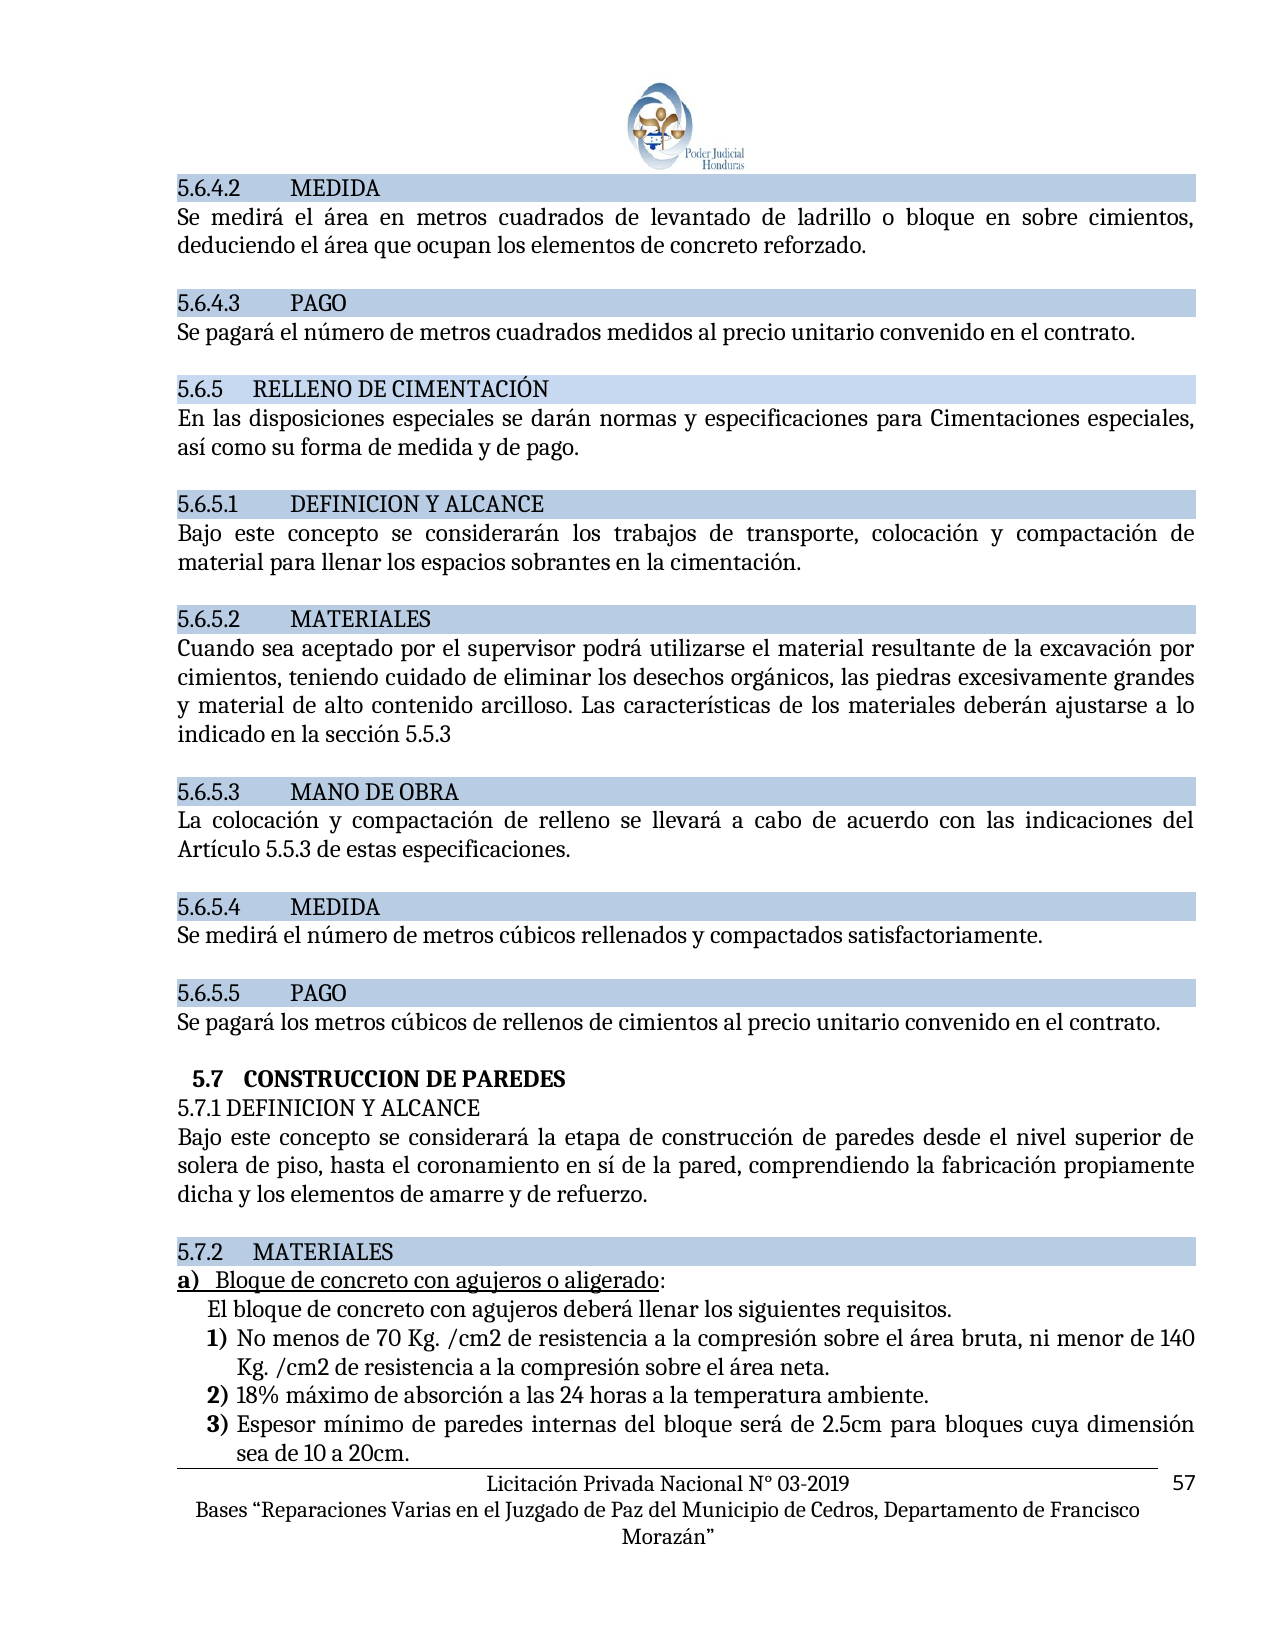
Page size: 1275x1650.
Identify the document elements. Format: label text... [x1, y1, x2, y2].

subtitle 5.7.1 DEFINICION Y ALCANCE [177, 1094, 1196, 1122]
list Bloque de concreto con agujeros o aligerado: [177, 1266, 1196, 1295]
text En las disposiciones especiales se darán normas y especificaciones para Cimentaciones especiales, así como su forma de medida y de pago. [177, 404, 1196, 461]
subtitle RELLENO DE CIMENTACIÓN [177, 375, 1196, 404]
list No menos de . /cm2 de resistencia a la compresión sobre el área bruta, ni menor de . /cm2 de resistencia a la compresión sobre el área neta. [207, 1324, 1196, 1381]
picture [621, 73, 752, 174]
text Se medirá el número de metros cúbicos rellenados y compactados satisfactoriamente. [177, 921, 1196, 950]
subtitle CONSTRUCCION DE PAREDES [192, 1065, 1196, 1094]
text Bajo este concepto se considerarán los trabajos de transporte, colocación y compactación de material para llenar los espacios sobrantes en la cimentación. [177, 519, 1196, 576]
subtitle MATERIALES [177, 1237, 1196, 1266]
subtitle PAGO [177, 289, 1196, 317]
subtitle MEDIDA [177, 174, 1196, 202]
text Se medirá el área en metros cuadrados de levantado de ladrillo o bloque en sobre cimientos, deduciendo el área que ocupan los elementos de concreto reforzado. [177, 202, 1196, 260]
text Cuando sea aceptado por el supervisor podrá utilizarse el material resultante de la excavación por cimientos, teniendo cuidado de eliminar los desechos orgánicos, las piedras excesivamente grandes y material de alto contenido arcilloso. Las características de los materiales deberán ajustarse a lo indicado en la sección 5.5.3 [177, 634, 1196, 749]
subtitle MEDIDA [177, 892, 1196, 921]
text Bajo este concepto se considerará la etapa de construcción de paredes desde el nivel superior de solera de piso, hasta el coronamiento en sí de la pared, comprendiendo la fabricación propiamente dicha y los elementos de amarre y de refuerzo. [177, 1122, 1196, 1209]
subtitle PAGO [177, 979, 1196, 1007]
subtitle MATERIALES [177, 605, 1196, 634]
text Se pagará los metros cúbicos de rellenos de cimientos al precio unitario convenido en el contrato. [177, 1007, 1196, 1036]
list 18% máximo de absorción a las 24 horas a la temperatura ambiente. [207, 1381, 1196, 1410]
text La colocación y compactación de relleno se llevará a cabo de acuerdo con las indicaciones del Artículo 5.5.3 de estas especificaciones. [177, 806, 1196, 864]
subtitle MANO DE OBRA [177, 777, 1196, 806]
subtitle DEFINICION Y ALCANCE [177, 490, 1196, 519]
text El bloque de concreto con agujeros deberá llenar los siguientes requisitos. [177, 1295, 1196, 1324]
text Se pagará el número de metros cuadrados medidos al precio unitario convenido en el contrato. [177, 317, 1196, 346]
list Espesor mínimo de paredes internas del bloque será de 2.5cm para bloques cuya dimensión sea de 20cm. [207, 1410, 1196, 1467]
